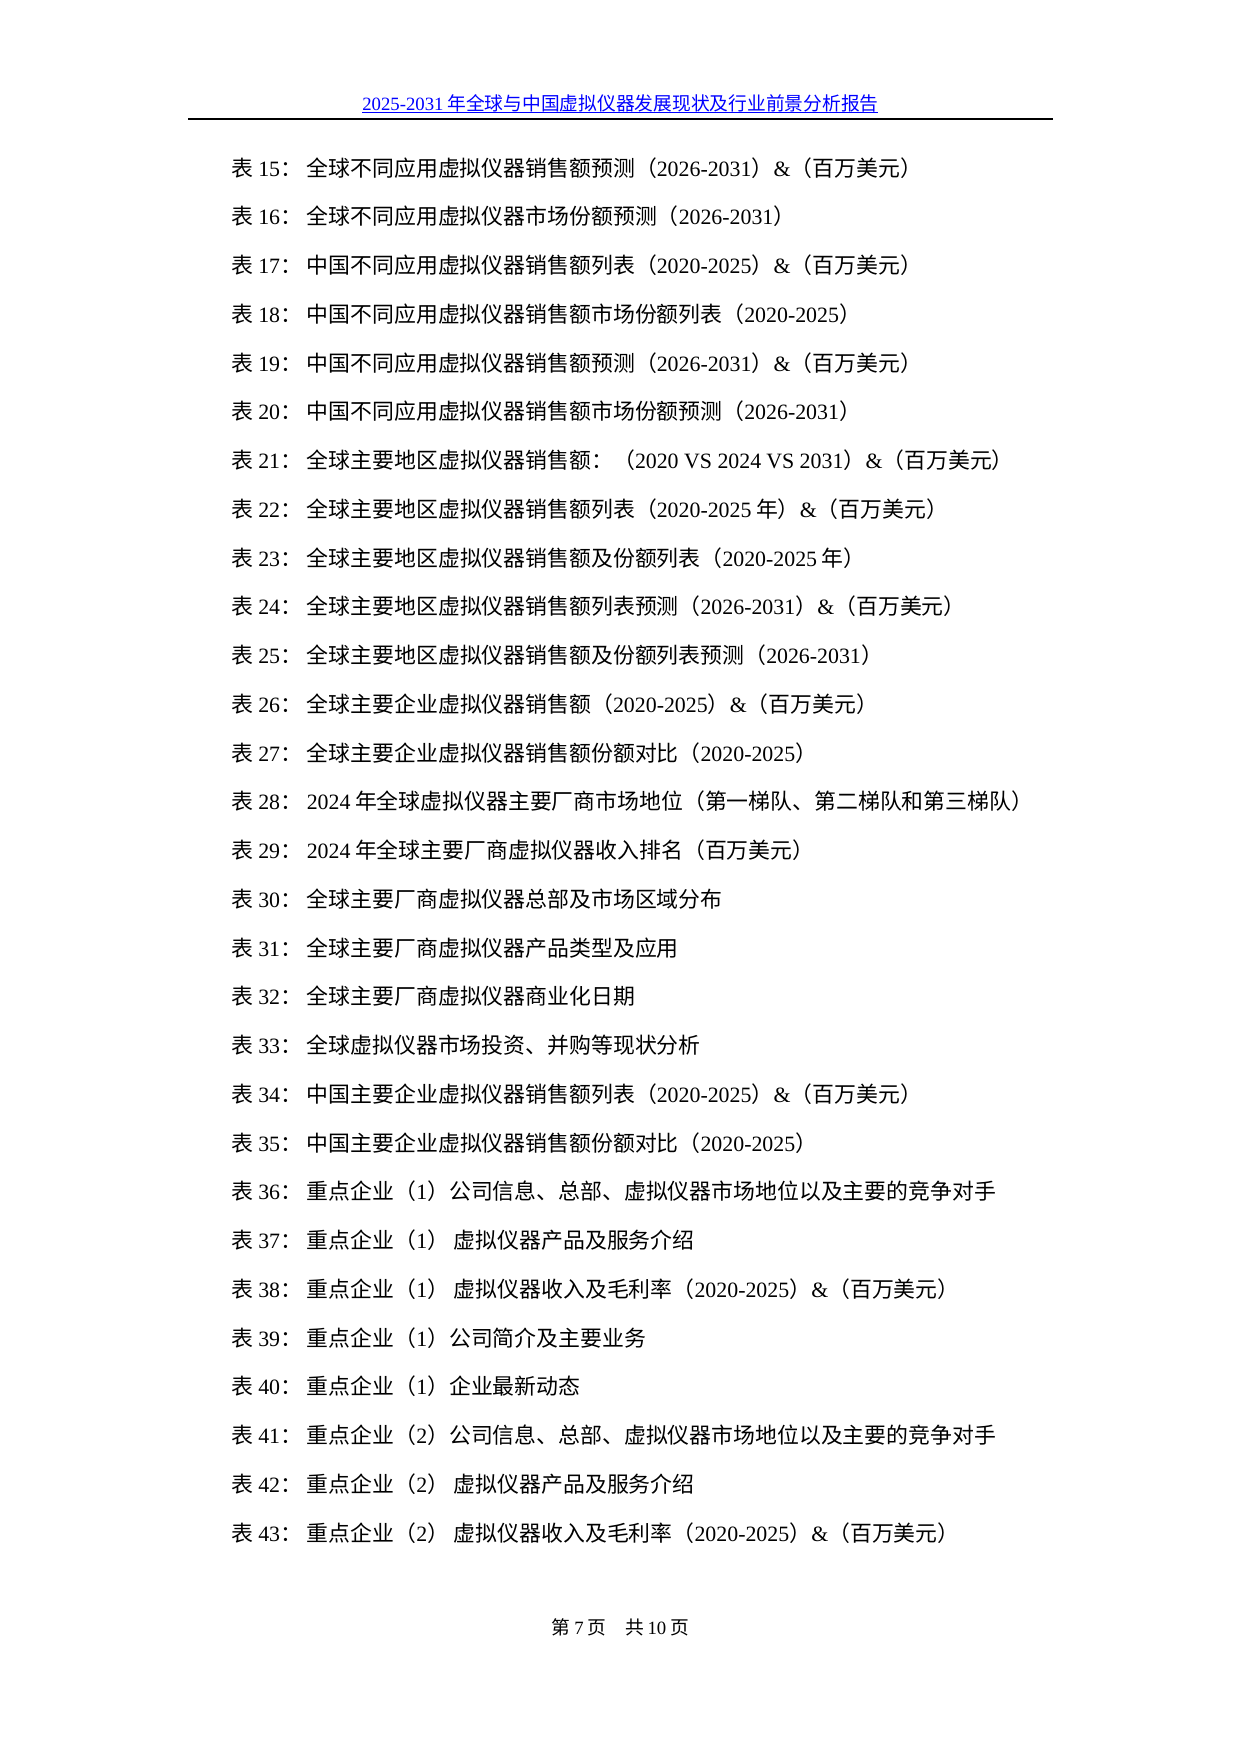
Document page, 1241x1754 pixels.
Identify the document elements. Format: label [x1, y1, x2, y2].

text [187, 150, 1053, 1548]
